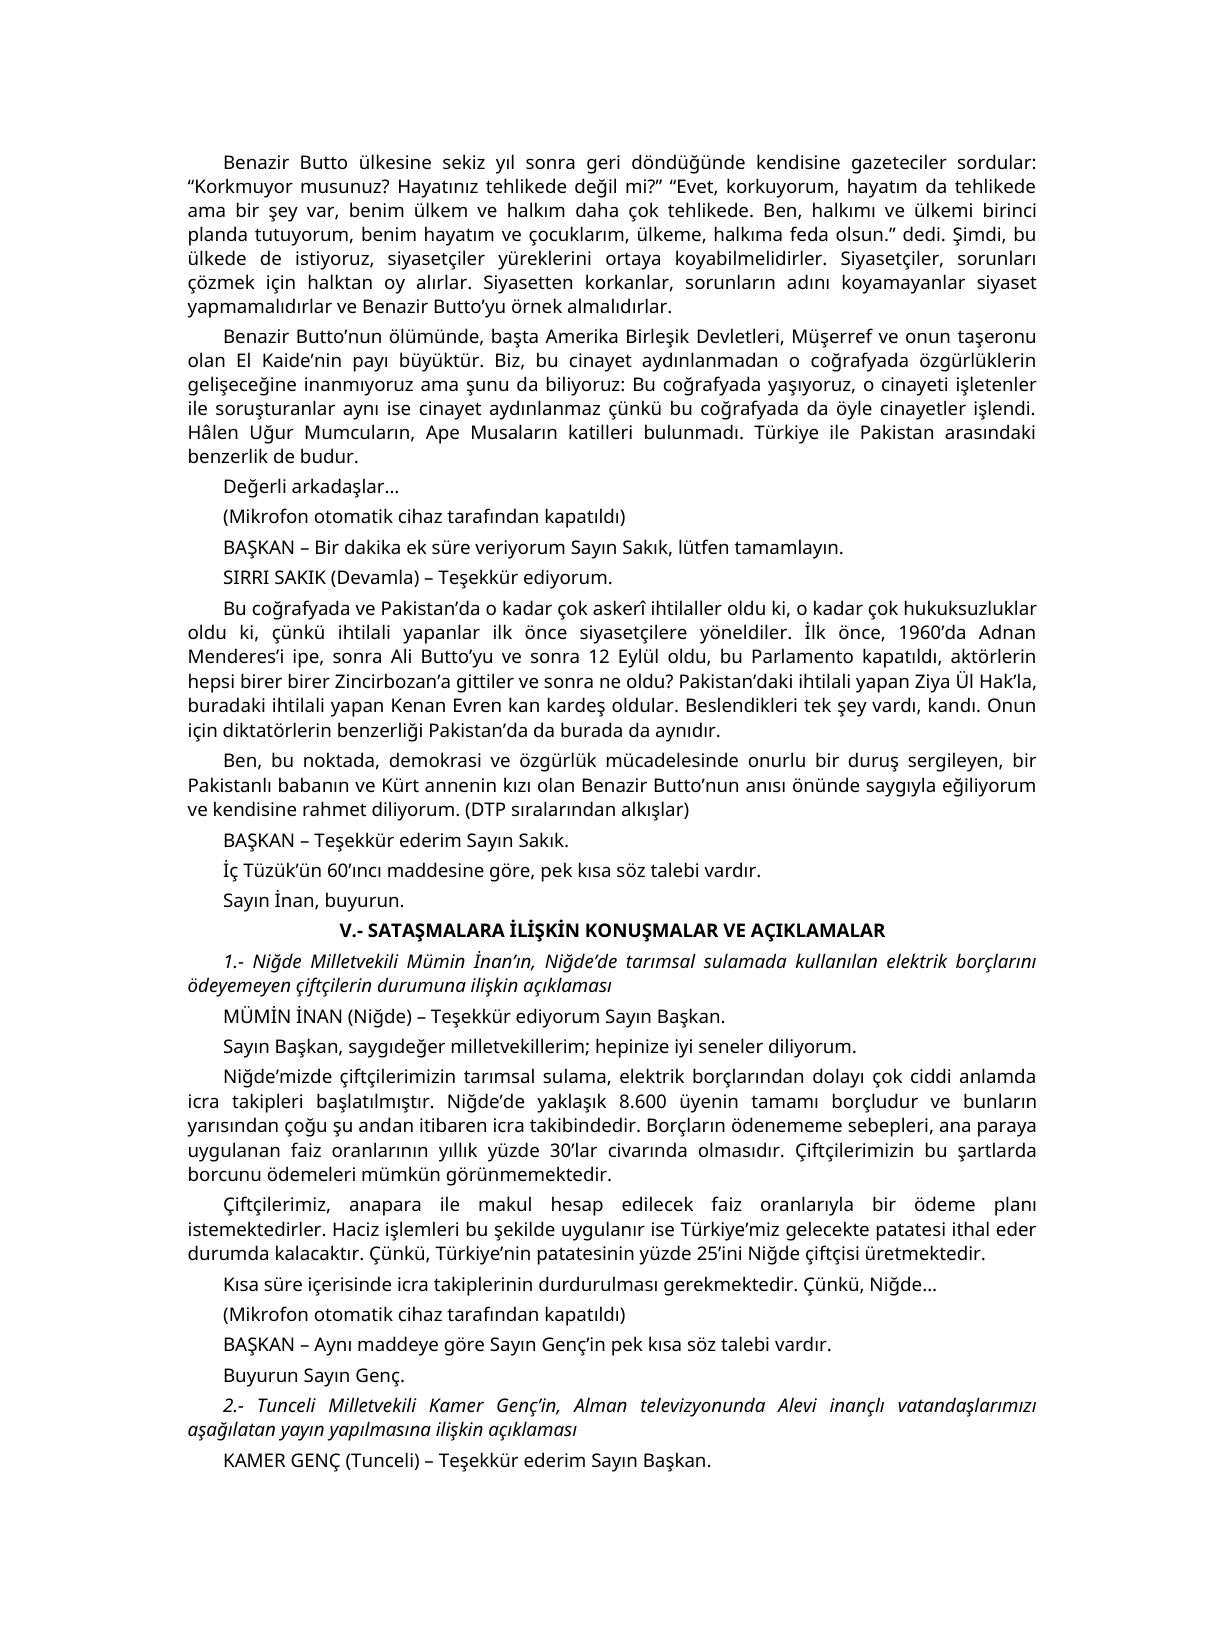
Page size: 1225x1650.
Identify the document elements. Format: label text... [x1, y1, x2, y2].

text Benazir Butto’nun ölümünde, başta Amerika Birleşik Devletleri, Müşerref ve onun taşeronu olan El Kaide’nin payı büyüktür. Biz, bu cinayet aydınlanmadan o coğrafyada özgürlüklerin gelişeceğine inanmıyoruz ama şunu da biliyoruz: Bu coğrafyada yaşıyoruz, o cinayeti işletenler ile soruşturanlar aynı ise cinayet aydınlanmaz çünkü bu coğrafyada da öyle cinayetler işlendi. Hâlen Uğur Mumcuların, Ape Musaların katilleri bulunmadı. Türkiye ile Pakistan arasındaki benzerlik de budur. [187, 324, 1037, 469]
text Benazir Butto ülkesine sekiz yıl sonra geri döndüğünde kendisine gazeteciler sordular: “Korkmuyor musunuz? Hayatınız tehlikede değil mi?” “Evet, korkuyorum, hayatım da tehlikede ama bir şey var, benim ülkem ve halkım daha çok tehlikede. Ben, halkımı ve ülkemi birinci planda tutuyorum, benim hayatım ve çocuklarım, ülkeme, halkıma feda olsun.” dedi. Şimdi, bu ülkede de istiyoruz, siyasetçiler yüreklerini ortaya koyabilmelidirler. Siyasetçiler, sorunları çözmek için halktan oy alırlar. Siyasetten korkanlar, sorunların adını koyamayanlar siyaset yapmamalıdırlar ve Benazir Butto’yu örnek almalıdırlar. [187, 150, 1037, 318]
text Buyurun Sayın Genç. [187, 1362, 1037, 1387]
text 1.- Niğde Milletvekili Mümin İnan’ın, Niğde’de tarımsal sulamada kullanılan elektrik borçlarını ödeyemeyen çiftçilerin durumuna ilişkin açıklaması [187, 949, 1037, 998]
text KAMER GENÇ (Tunceli) – Teşekkür ederim Sayın Başkan. [187, 1448, 1037, 1472]
text İç Tüzük’ün 60’ıncı maddesine göre, pek kısa söz talebi vardır. [187, 858, 1037, 882]
text Sayın İnan, buyurun. [187, 888, 1037, 912]
text Sayın Başkan, saygıdeğer milletvekillerim; hepinize iyi seneler diliyorum. [187, 1034, 1037, 1058]
text BAŞKAN – Bir dakika ek süre veriyorum Sayın Sakık, lütfen tamamlayın. [187, 534, 1037, 559]
text 2.- Tunceli Milletvekili Kamer Genç’in, Alman televizyonunda Alevi inançlı vatandaşlarımızı aşağılatan yayın yapılmasına ilişkin açıklaması [187, 1393, 1037, 1442]
text Ben, bu noktada, demokrasi ve özgürlük mücadelesinde onurlu bir duruş sergileyen, bir Pakistanlı babanın ve Kürt annenin kızı olan Benazir Butto’nun anısı önünde saygıyla eğiliyorum ve kendisine rahmet diliyorum. (DTP sıralarından alkışlar) [187, 748, 1037, 822]
text V.- SATAŞMALARA İLİŞKİN KONUŞMALAR VE AÇIKLAMALAR [187, 918, 1037, 943]
text BAŞKAN – Teşekkür ederim Sayın Sakık. [187, 827, 1037, 852]
text SIRRI SAKIK (Devamla) – Teşekkür ediyorum. [187, 565, 1037, 589]
text (Mikrofon otomatik cihaz tarafından kapatıldı) [187, 504, 1037, 528]
text MÜMİN İNAN (Niğde) – Teşekkür ediyorum Sayın Başkan. [187, 1003, 1037, 1028]
text Bu coğrafyada ve Pakistan’da o kadar çok askerî ihtilaller oldu ki, o kadar çok hukuksuzluklar oldu ki, çünkü ihtilali yapanlar ilk önce siyasetçilere yöneldiler. İlk önce, 1960’da Adnan Menderes’i ipe, sonra Ali Butto’yu ve sonra 12 Eylül oldu, bu Parlamento kapatıldı, aktörlerin hepsi birer birer Zincirbozan’a gittiler ve sonra ne oldu? Pakistan’daki ihtilali yapan Ziya Ül Hak’la, buradaki ihtilali yapan Kenan Evren kan kardeş oldular. Beslendikleri tek şey vardı, kandı. Onun için diktatörlerin benzerliği Pakistan’da da burada da aynıdır. [187, 595, 1037, 742]
text BAŞKAN – Aynı maddeye göre Sayın Genç’in pek kısa söz talebi vardır. [187, 1332, 1037, 1357]
text (Mikrofon otomatik cihaz tarafından kapatıldı) [187, 1302, 1037, 1326]
text Niğde’mizde çiftçilerimizin tarımsal sulama, elektrik borçlarından dolayı çok ciddi anlamda icra takipleri başlatılmıştır. Niğde’de yaklaşık 8.600 üyenin tamamı borçludur ve bunların yarısından çoğu şu andan itibaren icra takibindedir. Borçların ödenememe sebepleri, ana paraya uygulanan faiz oranlarının yıllık yüzde 30’lar civarında olmasıdır. Çiftçilerimizin bu şartlarda borcunu ödemeleri mümkün görünmemektedir. [187, 1064, 1037, 1186]
text Değerli arkadaşlar… [187, 474, 1037, 498]
text Kısa süre içerisinde icra takiplerinin durdurulması gerekmektedir. Çünkü, Niğde… [187, 1272, 1037, 1296]
text Çiftçilerimiz, anapara ile makul hesap edilecek faiz oranlarıyla bir ödeme planı istemektedirler. Haciz işlemleri bu şekilde uygulanır ise Türkiye’miz gelecekte patatesi ithal eder durumda kalacaktır. Çünkü, Türkiye’nin patatesinin yüzde 25’ini Niğde çiftçisi üretmektedir. [187, 1192, 1037, 1266]
